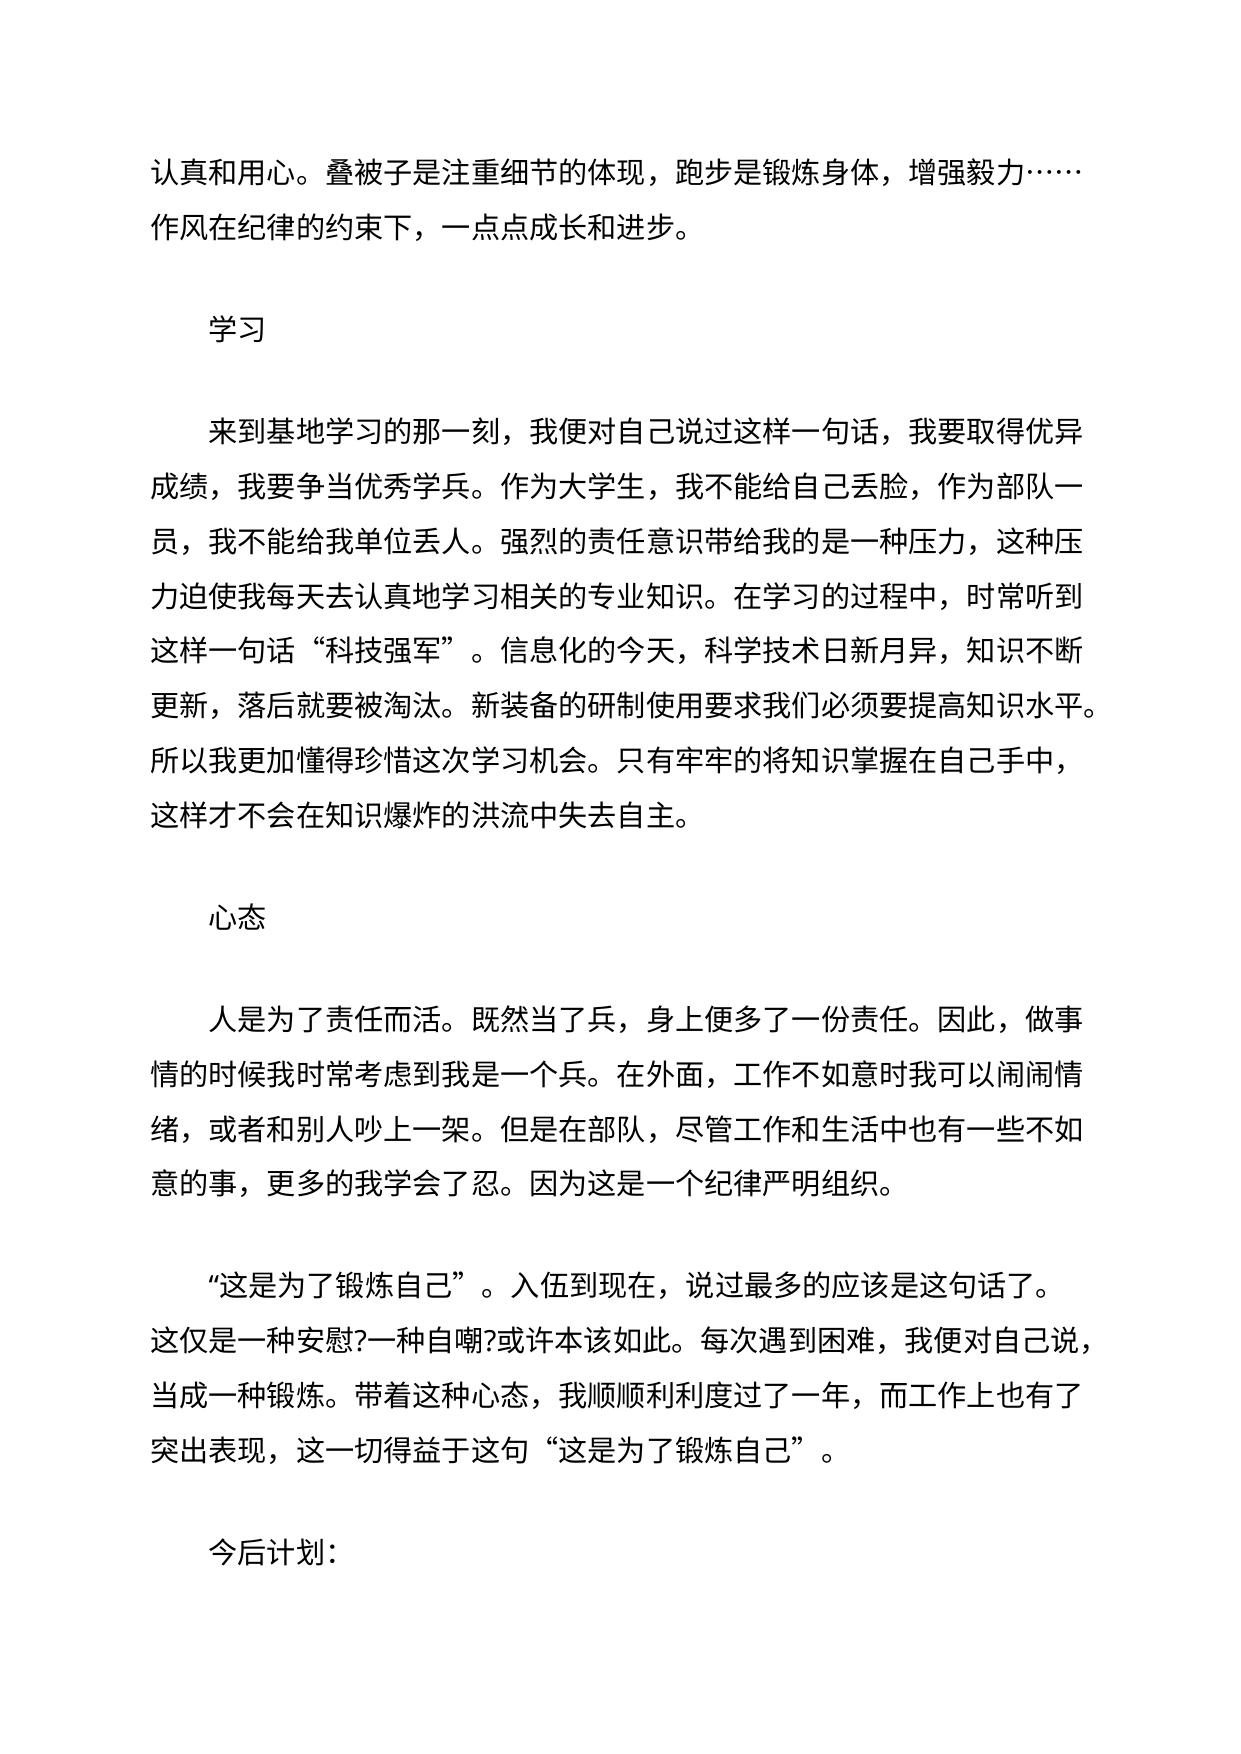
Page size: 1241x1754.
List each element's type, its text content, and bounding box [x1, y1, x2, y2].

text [150, 150, 1090, 247]
text 今后计划： [150, 1529, 1090, 1572]
text 学习 [150, 307, 1090, 349]
text “这是为了锻炼自己”。入伍到现在，说过最多的应该是这句话了。这仅是一种安慰?一种自嘲?或许本该如此。每次遇到困难，我便对自己说，当成一种锻炼。带着这种心态，我顺顺利利度过了一年，而工作上也有了突出表现，这一切得益于这句“这是为了锻炼自己”。 [150, 1263, 1090, 1470]
text 来到基地学习的那一刻，我便对自己说过这样一句话，我要取得优异成绩，我要争当优秀学兵。作为大学生，我不能给自己丢脸，作为部队一员，我不能给我单位丢人。强烈的责任意识带给我的是一种压力，这种压力迫使我每天去认真地学习相关的专业知识。在学习的过程中，时常听到这样一句话“科技强军”。信息化的今天，科学技术日新月异，知识不断更新，落后就要被淘汰。新装备的研制使用要求我们必须要提高知识水平。所以我更加懂得珍惜这次学习机会。只有牢牢的将知识掌握在自己手中，这样才不会在知识爆炸的洪流中失去自主。 [150, 408, 1090, 835]
text 心态 [150, 894, 1090, 937]
text 人是为了责任而活。既然当了兵，身上便多了一份责任。因此，做事情的时候我时常考虑到我是一个兵。在外面，工作不如意时我可以闹闹情绪，或者和别人吵上一架。但是在部队，尽管工作和生活中也有一些不如意的事，更多的我学会了忍。因为这是一个纪律严明组织。 [150, 996, 1090, 1203]
